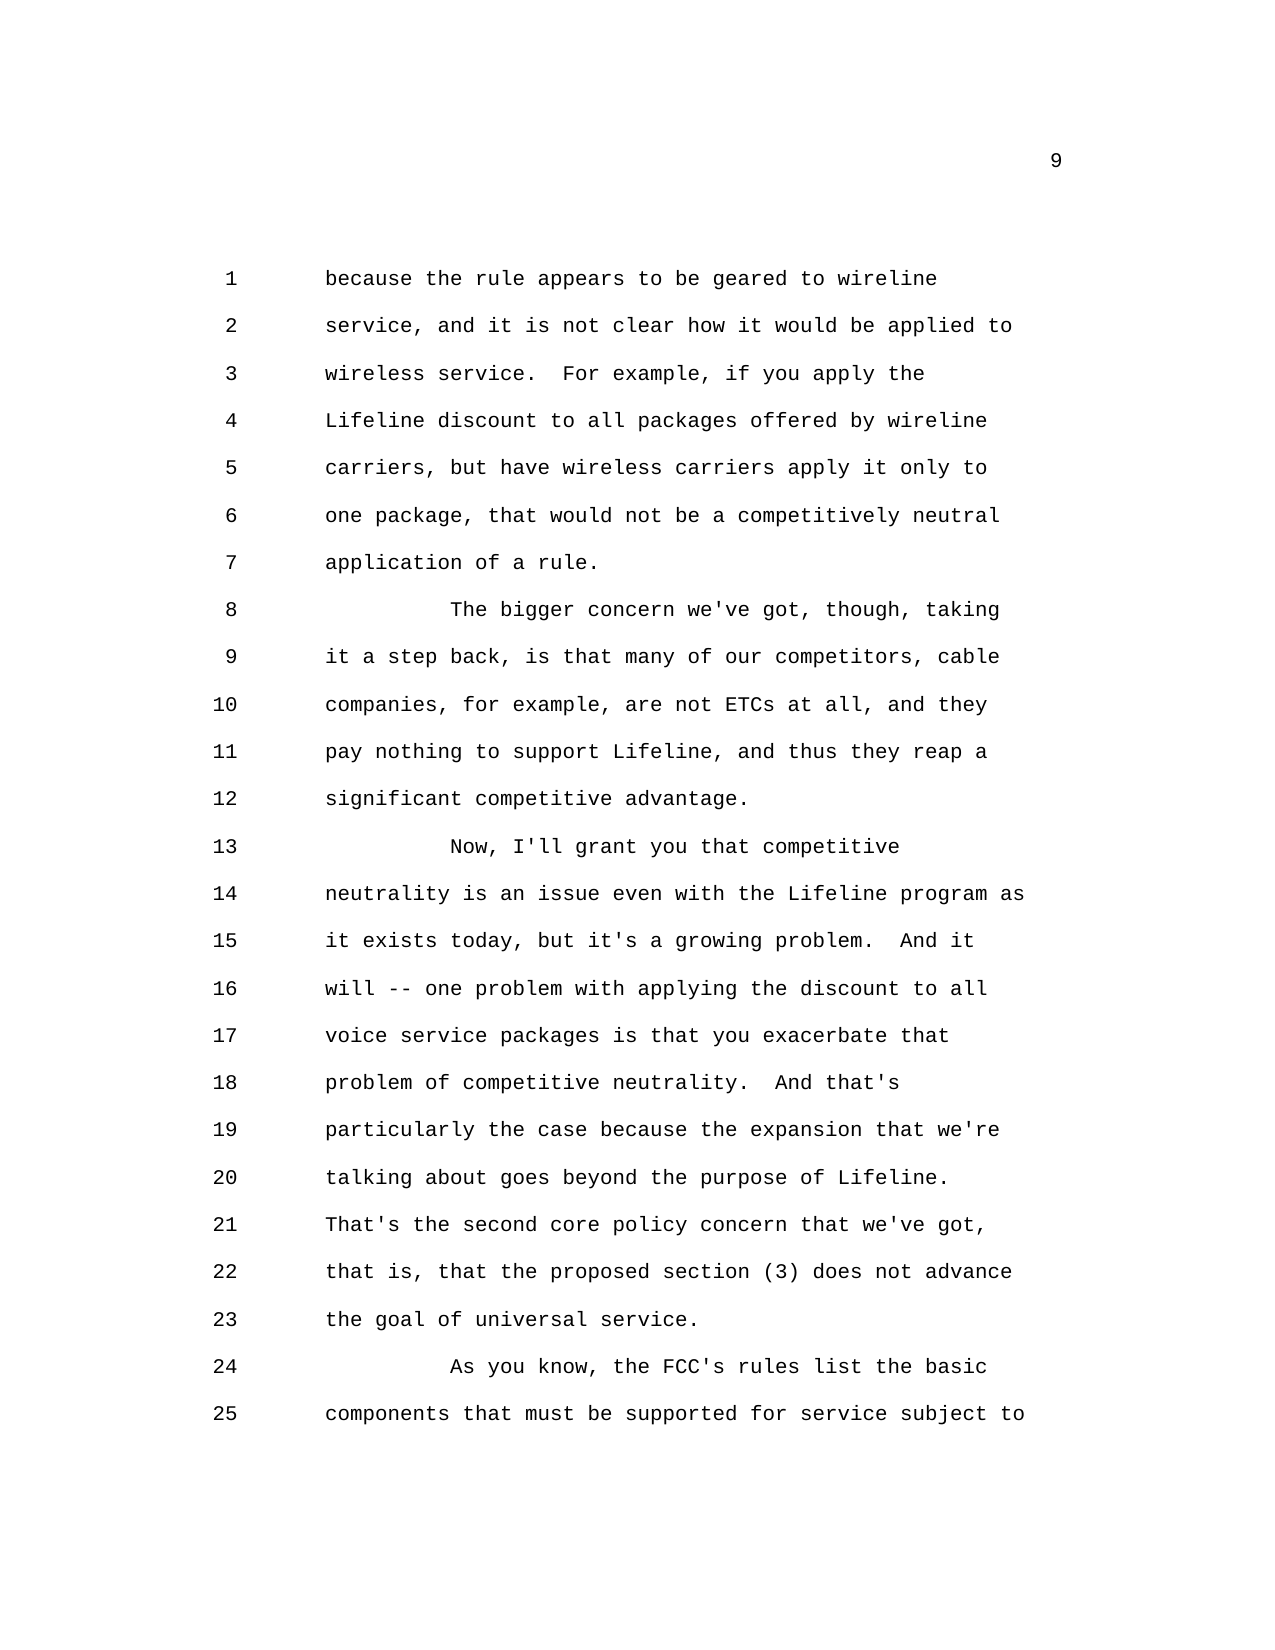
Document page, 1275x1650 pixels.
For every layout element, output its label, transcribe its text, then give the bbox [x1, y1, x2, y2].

text 3 wireless service. For example, if you apply the [137, 363, 1138, 386]
text 4 Lifeline discount to all packages offered by wireline [137, 410, 1138, 434]
text 20 talking about goes beyond the purpose of Lifeline. [137, 1167, 1138, 1190]
text 5 carriers, but have wireless carriers apply it only to [137, 457, 1138, 481]
text 25 components that must be supported for service subject to [137, 1403, 1138, 1427]
text 8 The bigger concern we've got, though, taking [137, 599, 1138, 623]
text 18 problem of competitive neutrality. And that's [137, 1072, 1138, 1096]
text 24 As you know, the FCC's rules list the basic [137, 1356, 1138, 1379]
text 19 particularly the case because the expansion that we're [137, 1119, 1138, 1143]
text 11 pay nothing to support Lifeline, and thus they reap a [137, 741, 1138, 765]
text 14 neutrality is an issue even with the Lifeline program as [137, 883, 1138, 907]
text 6 one package, that would not be a competitively neutral [137, 505, 1138, 528]
text 22 that is, that the proposed section (3) does not advance [137, 1261, 1138, 1285]
text 16 will -- one problem with applying the discount to all [137, 978, 1138, 1001]
text 1 because the rule appears to be geared to wireline [137, 268, 1138, 292]
text 9 [137, 150, 1138, 174]
text 7 application of a rule. [137, 552, 1138, 576]
text 9 it a step back, is that many of our competitors, cable [137, 647, 1138, 670]
text 2 service, and it is not clear how it would be applied to [137, 316, 1138, 339]
text 13 Now, I'll grant you that competitive [137, 836, 1138, 859]
text 12 significant competitive advantage. [137, 788, 1138, 812]
text 23 the goal of universal service. [137, 1309, 1138, 1332]
text 21 That's the second core policy concern that we've got, [137, 1214, 1138, 1238]
text 17 voice service packages is that you exacerbate that [137, 1025, 1138, 1048]
text 10 companies, for example, are not ETCs at all, and they [137, 694, 1138, 717]
text 15 it exists today, but it's a growing problem. And it [137, 930, 1138, 954]
